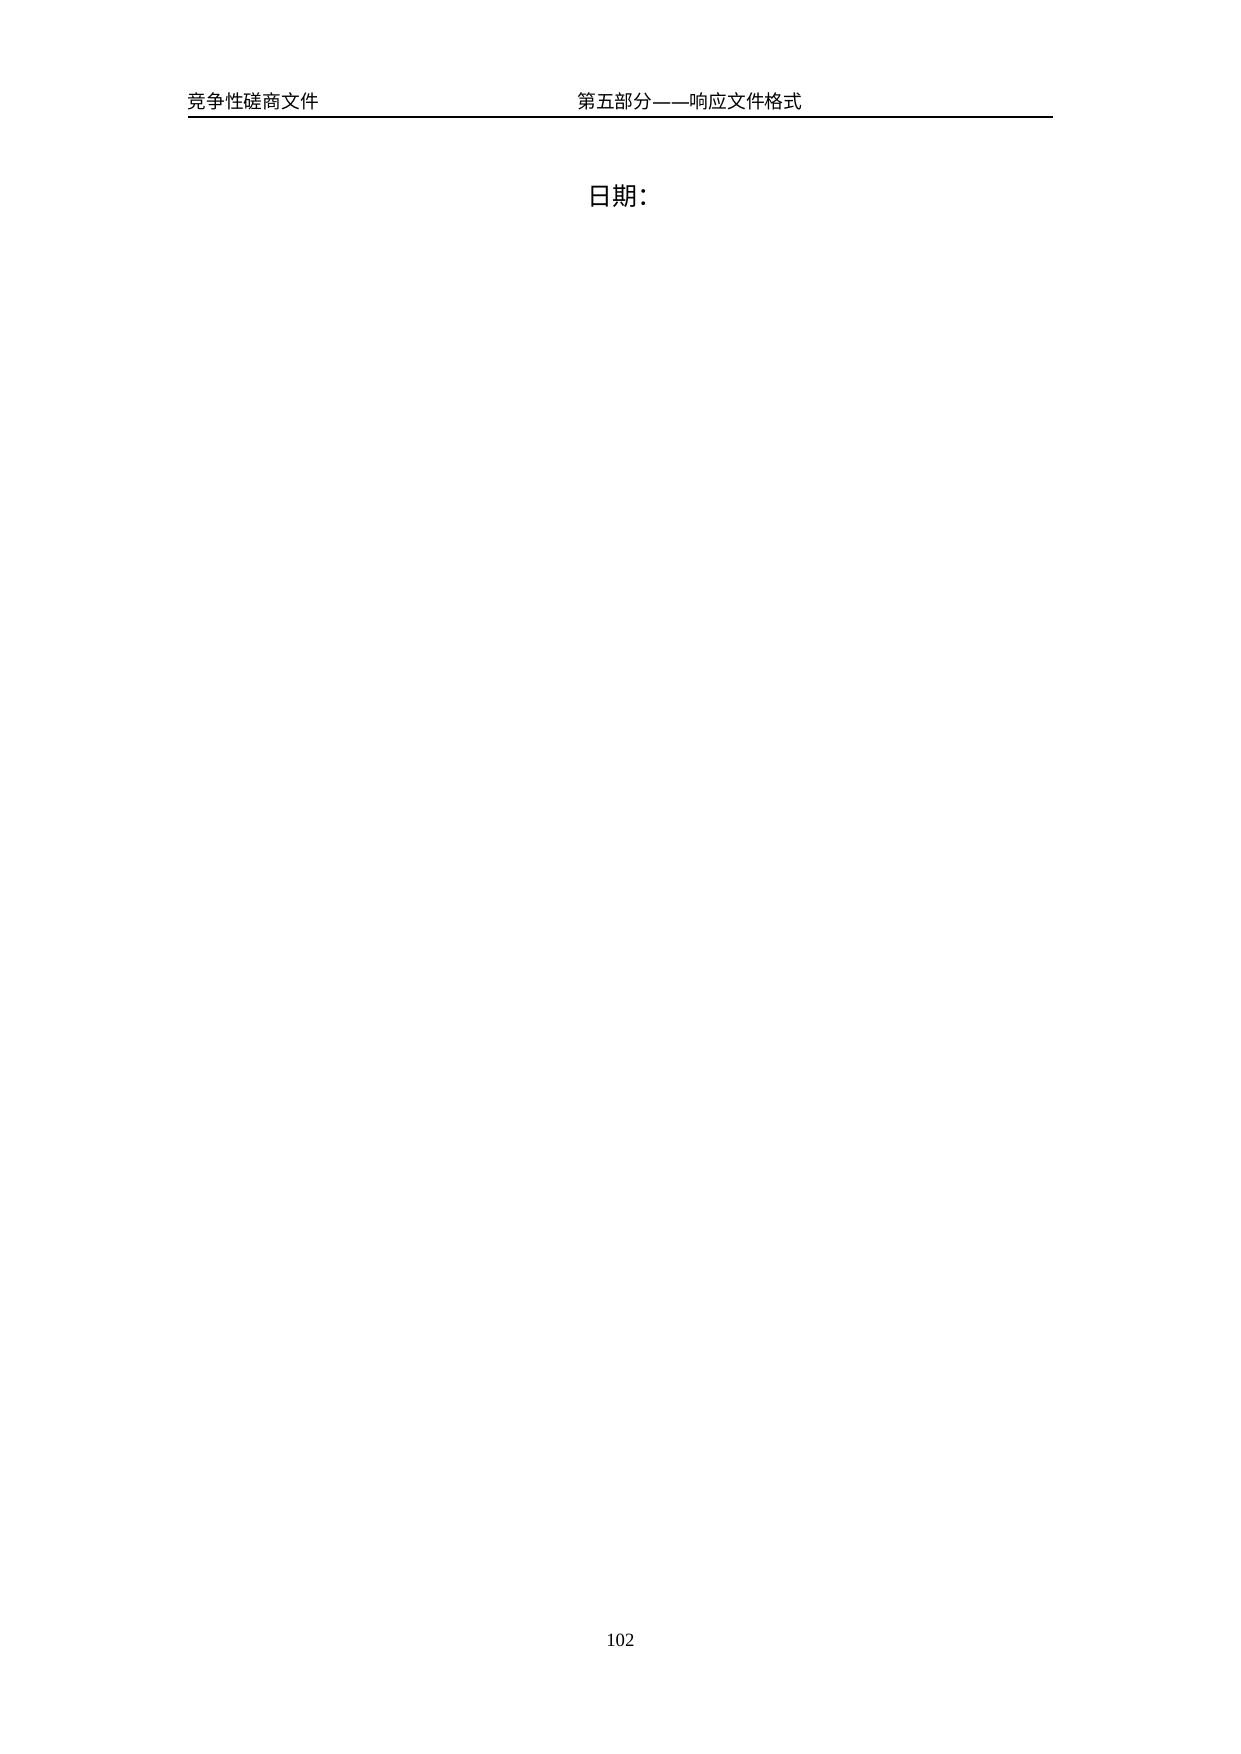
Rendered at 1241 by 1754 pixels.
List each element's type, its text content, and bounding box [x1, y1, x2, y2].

text 日期： [587, 162, 1053, 227]
